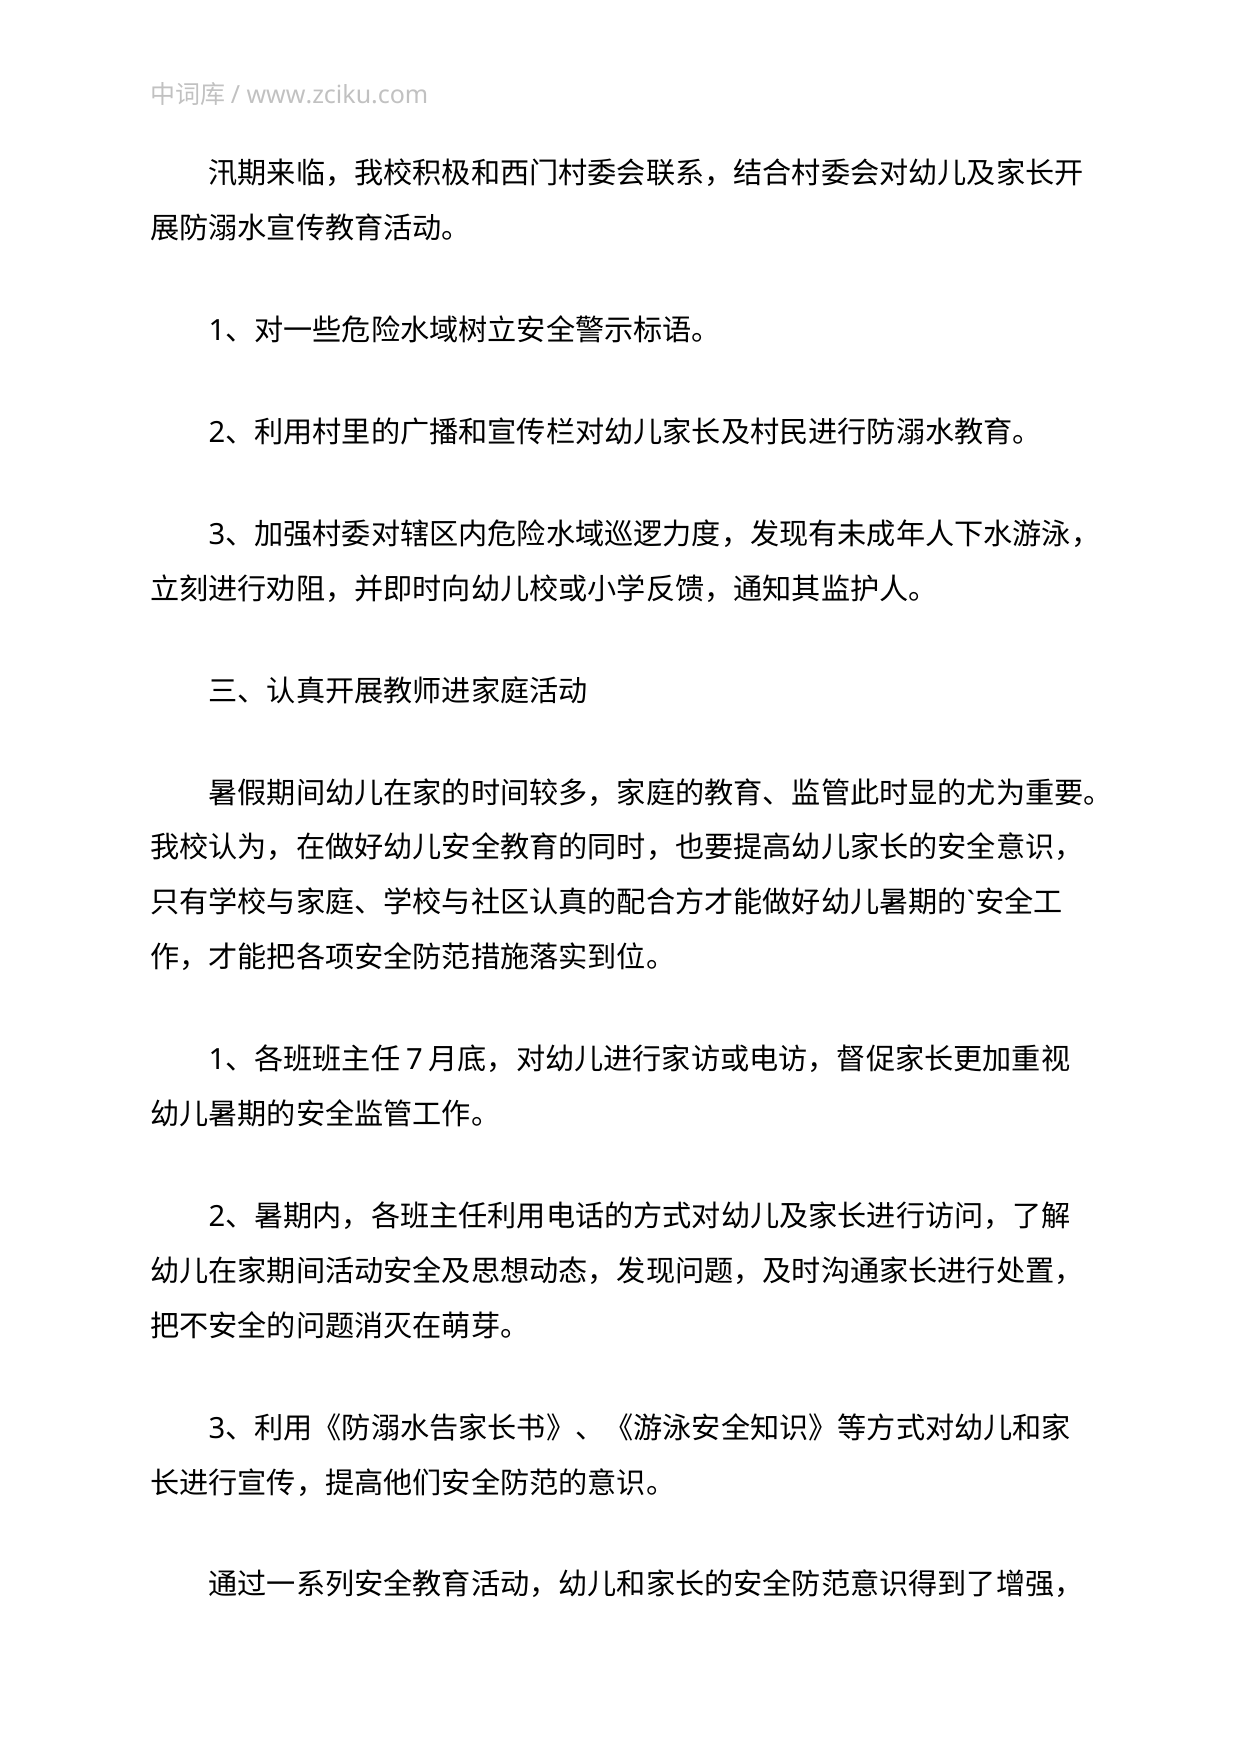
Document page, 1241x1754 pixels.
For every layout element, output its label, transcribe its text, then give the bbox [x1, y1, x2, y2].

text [150, 1561, 1090, 1603]
text 3、加强村委对辖区内危险水域巡逻力度，发现有未成年人下水游泳，立刻进行劝阻，并即时向幼儿校或小学反馈，通知其监护人。 [150, 511, 1090, 608]
text 暑假期间幼儿在家的时间较多，家庭的教育、监管此时显的尤为重要。我校认为，在做好幼儿安全教育的同时，也要提高幼儿家长的安全意识，只有学校与家庭、学校与社区认真的配合方才能做好幼儿暑期的`安全工作，才能把各项安全防范措施落实到位。 [150, 769, 1090, 976]
text 2、暑期内，各班主任利用电话的方式对幼儿及家长进行访问，了解幼儿在家期间活动安全及思想动态，发现问题，及时沟通家长进行处置，把不安全的问题消灭在萌芽。 [150, 1192, 1090, 1345]
text 1、对一些危险水域树立安全警示标语。 [150, 307, 1090, 349]
text 3、利用《防溺水告家长书》、《游泳安全知识》等方式对幼儿和家长进行宣传，提高他们安全防范的意识。 [150, 1404, 1090, 1501]
text 2、利用村里的广播和宣传栏对幼儿家长及村民进行防溺水教育。 [150, 409, 1090, 451]
text 1、各班班主任7月底，对幼儿进行家访或电访，督促家长更加重视幼儿暑期的安全监管工作。 [150, 1036, 1090, 1133]
text 三、认真开展教师进家庭活动 [150, 667, 1090, 710]
text 汛期来临，我校积极和西门村委会联系，结合村委会对幼儿及家长开展防溺水宣传教育活动。 [150, 150, 1090, 247]
